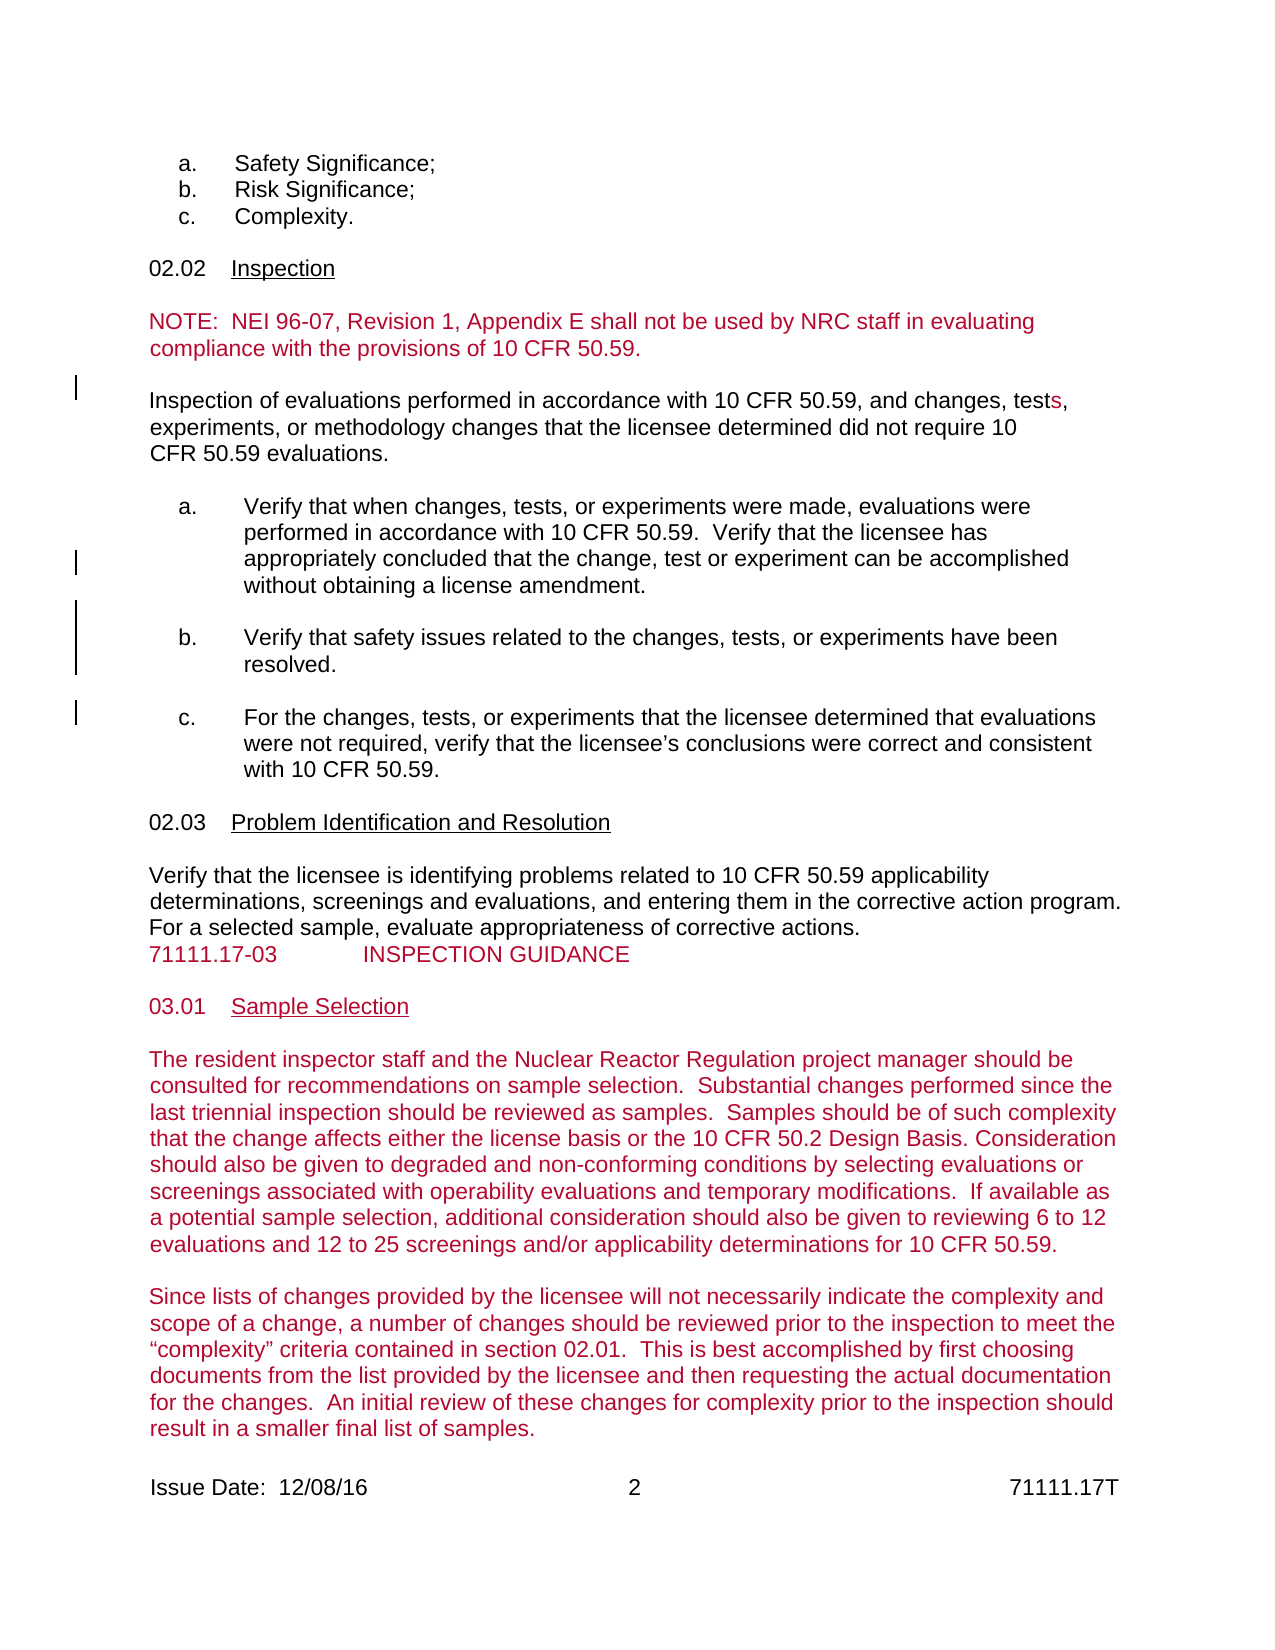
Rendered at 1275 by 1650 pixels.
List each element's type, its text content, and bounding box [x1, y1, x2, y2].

subtitle 03.01 Sample Selection [148, 993, 1125, 1020]
text 71111.17-03 INSPECTION GUIDANCE [148, 941, 1125, 967]
list Verify that when changes, tests, or experiments were made, evaluations were performed in accordance with 10 CFR 50.59. Verify that the licensee has appropriately concluded that the change, test or experiment can be accomplished without obtaining a license amendment. [178, 493, 1125, 598]
list Verify that safety issues related to the changes, tests, or experiments have been resolved. [178, 624, 1125, 677]
list Complexity. [178, 203, 1125, 229]
list For the changes, tests, or experiments that the licensee determined that evaluations were not required, verify that the licensee’s conclusions were correct and consistent with 10 CFR 50.59. [178, 703, 1125, 782]
text Since lists of changes provided by the licensee will not necessarily indicate the complexity and scope of a change, a number of changes should be reviewed prior to the inspection to meet the “complexity” criteria contained in section 02.01. This is best accomplished by first choosing documents from the list provided by the licensee and then requesting the actual documentation for the changes. An initial review of these changes for complexity prior to the inspection should result in a smaller final list of samples. [148, 1283, 1125, 1441]
list Safety Significance; [178, 150, 1125, 176]
text Inspection of evaluations performed in accordance with 10 CFR 50.59, and changes, tests, experiments, or methodology changes that the licensee determined did not require 10 CFR 50.59 evaluations. [148, 387, 1070, 466]
subtitle 02.02 Inspection [148, 255, 1125, 282]
subtitle 02.03 Problem Identification and Resolution [148, 809, 1125, 835]
text NOTE: NEI 96-07, Revision 1, Appendix E shall not be used by NRC staff in evaluating compliance with the provisions of 10 CFR 50.59. [148, 308, 1125, 361]
list Risk Significance; [178, 176, 1125, 203]
text Verify that the licensee is identifying problems related to 10 CFR 50.59 applicability determinations, screenings and evaluations, and entering them in the corrective action program. [148, 862, 1125, 914]
text For a selected sample, evaluate appropriateness of corrective actions. [148, 914, 1125, 941]
text The resident inspector staff and the Nuclear Reactor Regulation project manager should be consulted for recommendations on sample selection. Substantial changes performed since the last triennial inspection should be reviewed as samples. Samples should be of such complexity that the change affects either the license basis or the 10 CFR 50.2 Design Basis. Consideration should also be given to degraded and non-conforming conditions by selecting evaluations or screenings associated with operability evaluations and temporary modifications. If available as a potential sample selection, additional consideration should also be given to reviewing 6 to 12 evaluations and 12 to 25 screenings and/or applicability determinations for 10 CFR 50.59. [148, 1046, 1125, 1257]
